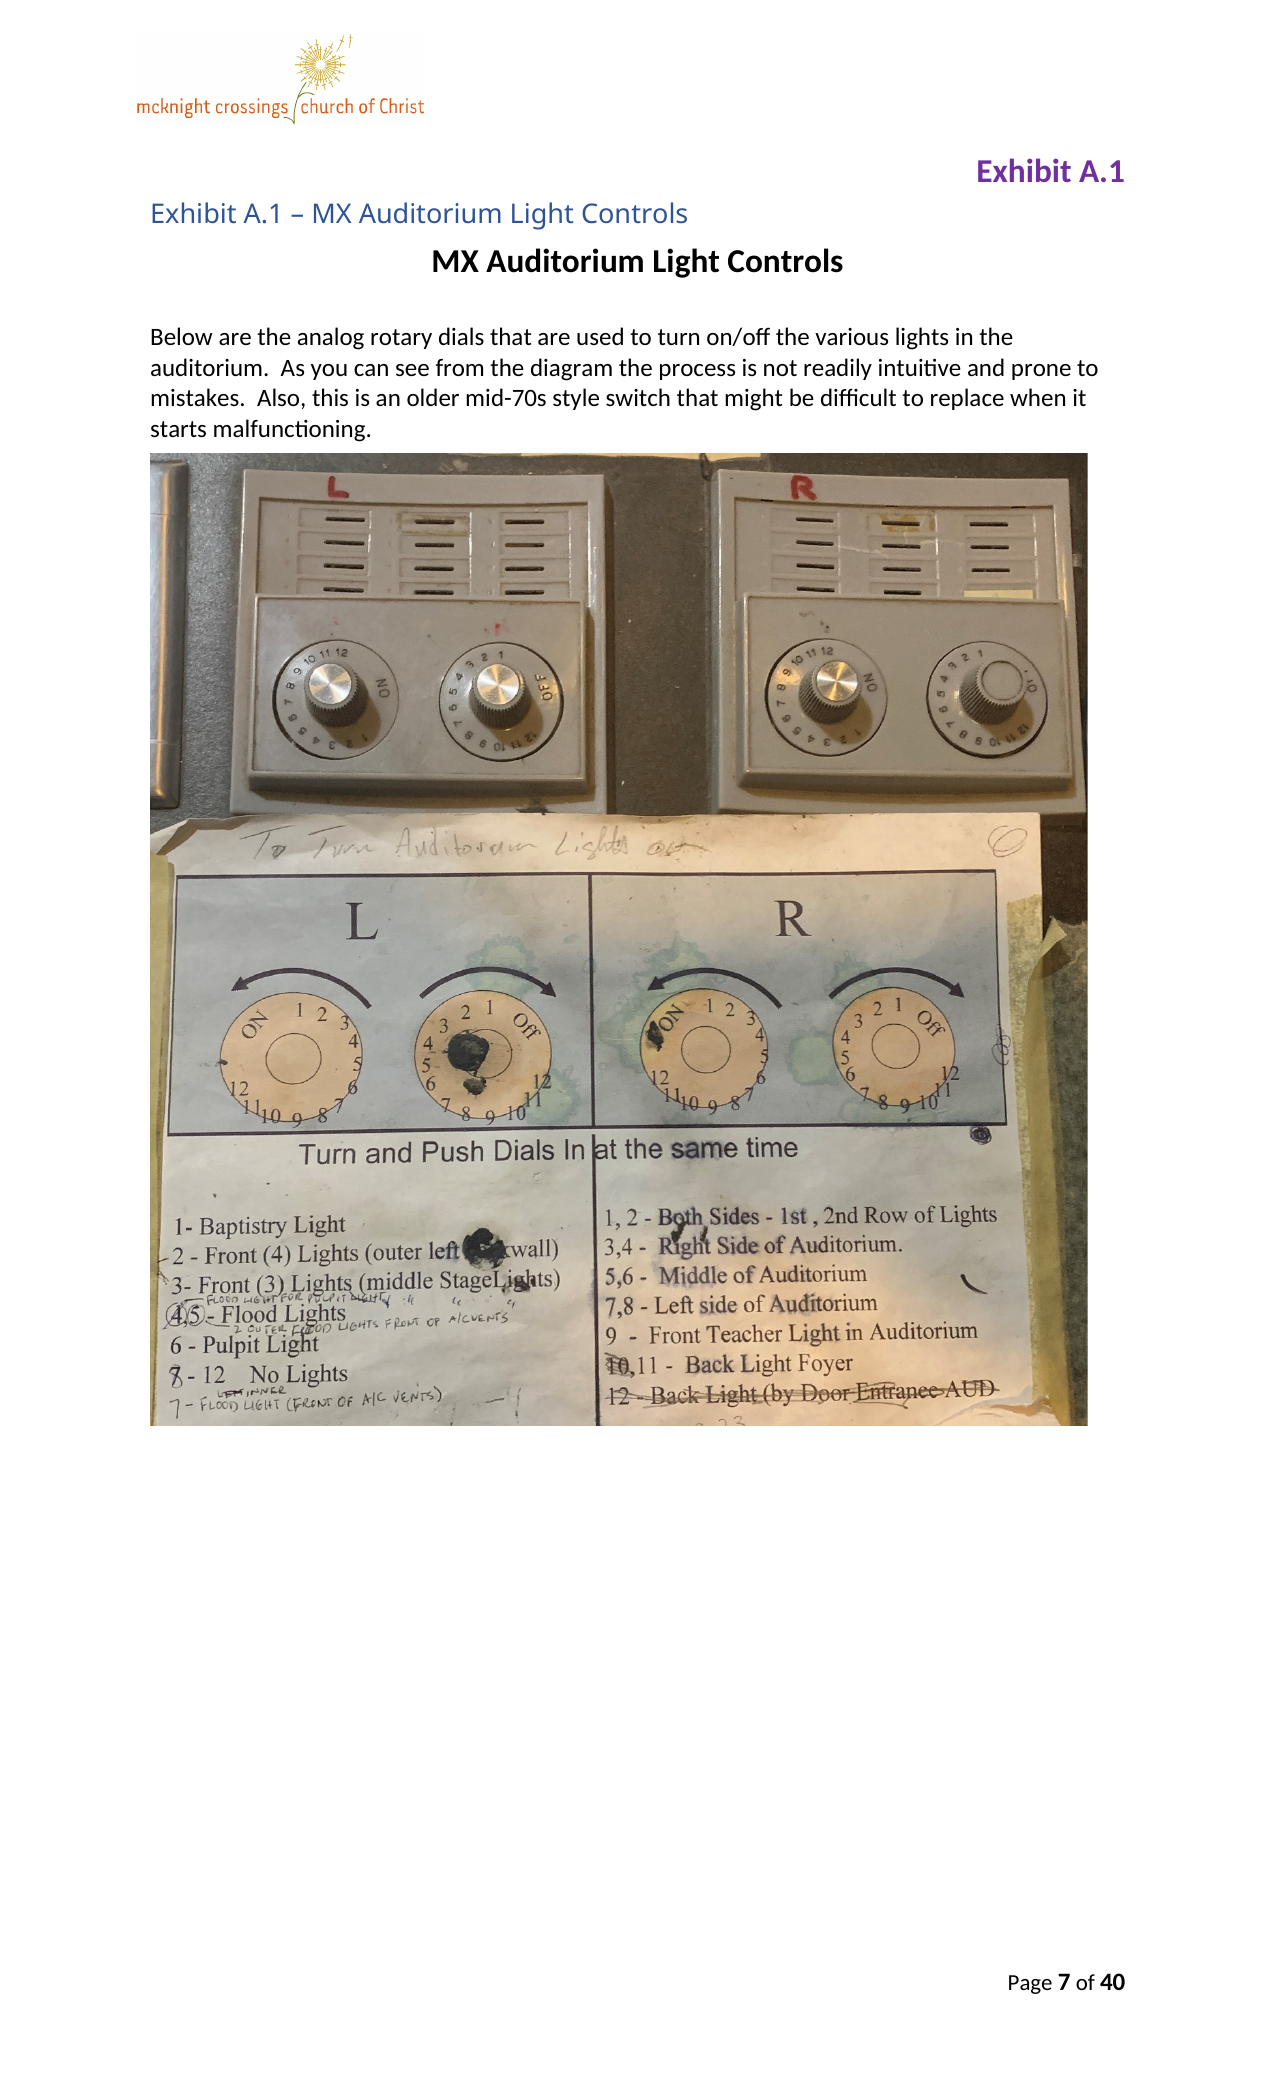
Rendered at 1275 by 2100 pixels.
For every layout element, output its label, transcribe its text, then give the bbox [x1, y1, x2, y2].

picture [150, 453, 1088, 1426]
text Below are the analog rotary dials that are used to turn on/off the various lights in the auditorium. As you can see from the diagram the process is not readily intuitive and prone to mistakes. Also, this is an older mid-70s style switch that might be difficult to replace when it starts malfunctioning. [150, 321, 1125, 443]
text MX Auditorium Light Controls [150, 240, 1125, 281]
text Exhibit A.1 [150, 150, 1125, 191]
subtitle Exhibit A.1 – MX Auditorium Light Controls [150, 195, 1125, 232]
picture [136, 33, 424, 125]
